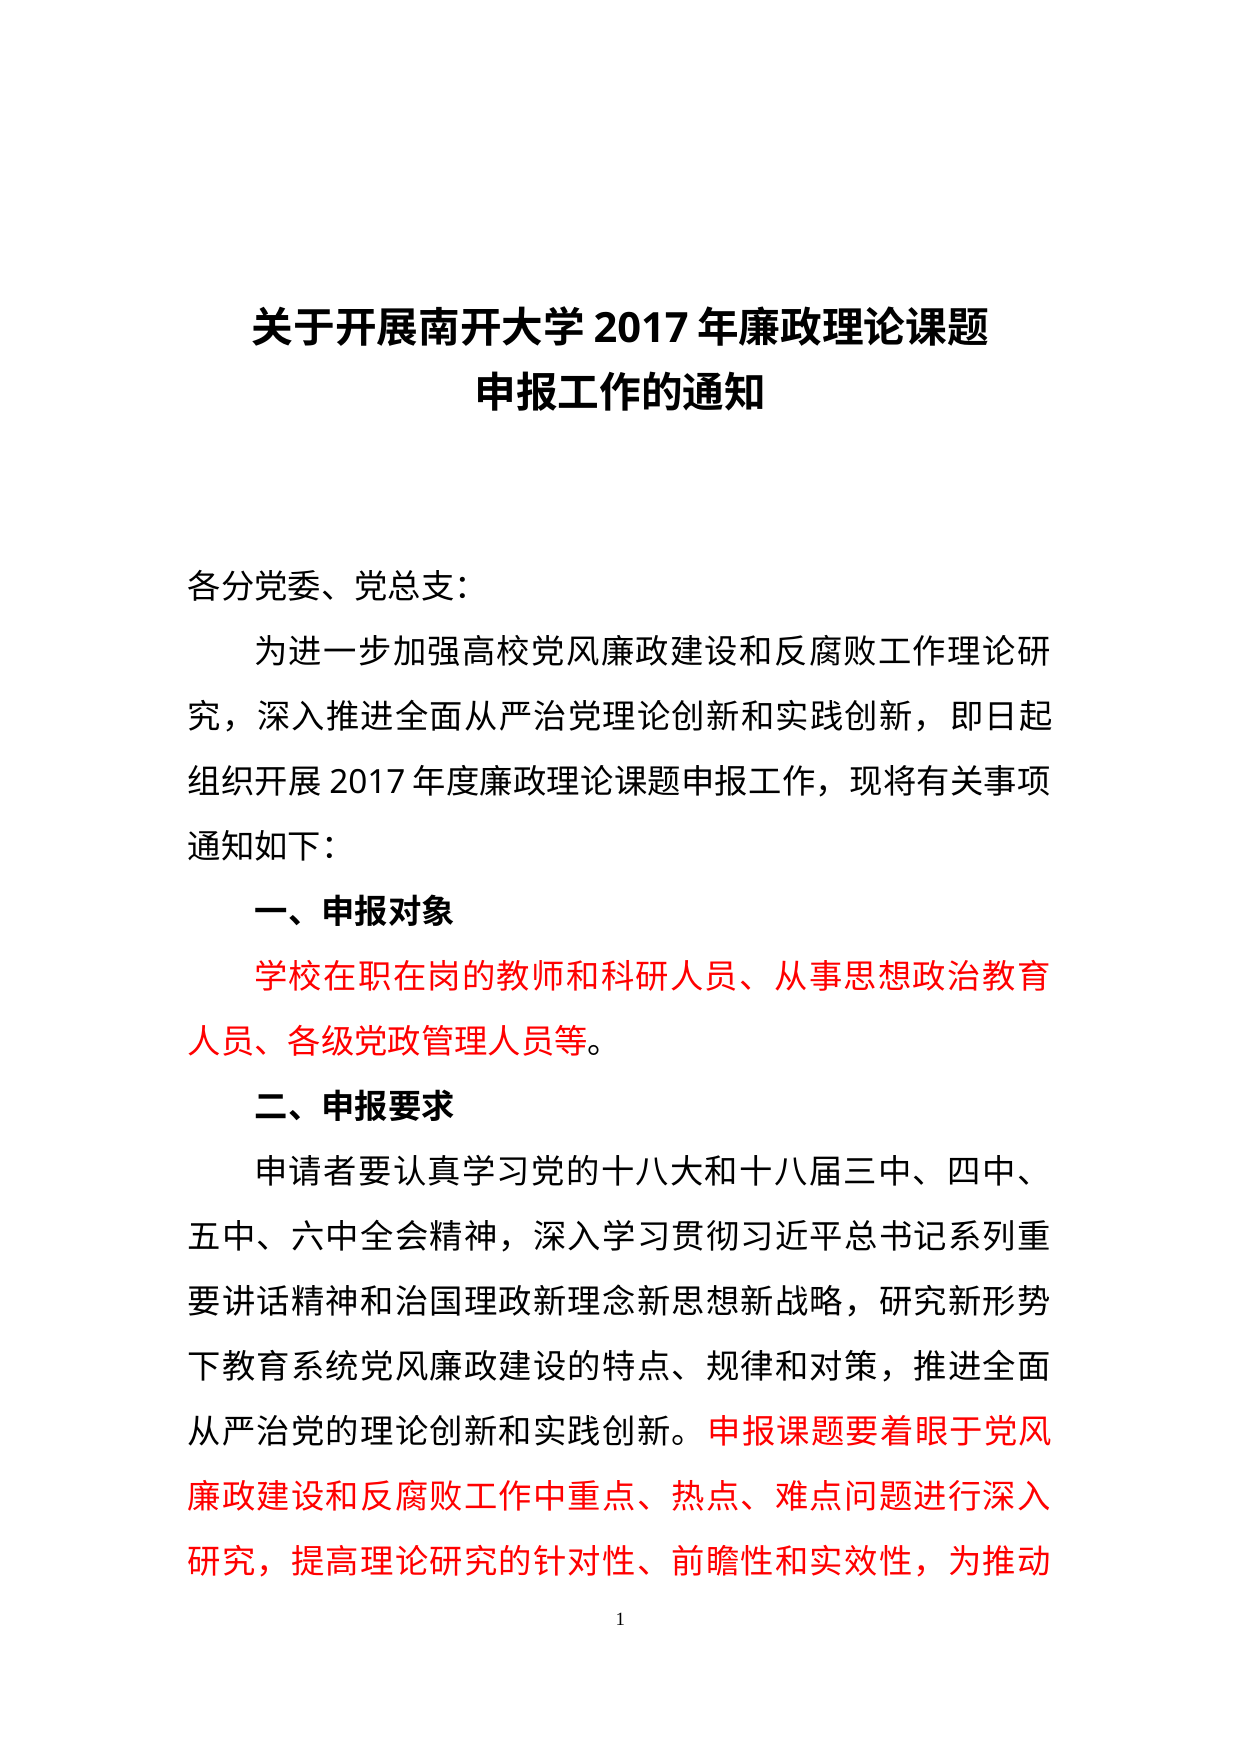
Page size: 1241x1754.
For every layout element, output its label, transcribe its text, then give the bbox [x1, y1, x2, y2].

text 为进一步加强高校党风廉政建设和反腐败工作理论研究，深入推进全面从严治党理论创新和实践创新，即日起组织开展2017年度廉政理论课题申报工作，现将有关事项通知如下： [187, 617, 1053, 877]
text 二、申报要求 [187, 1072, 1053, 1137]
text 申报工作的通知 [187, 357, 1053, 422]
text 学校在职在岗的教师和科研人员、从事思想政治教育人员、各级党政管理人员等。 [187, 942, 1053, 1072]
text 一、申报对象 [187, 877, 1053, 942]
text 关于开展南开大学2017年廉政理论课题 [187, 292, 1053, 357]
text 各分党委、党总支： [187, 552, 1053, 617]
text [187, 1137, 1053, 1592]
